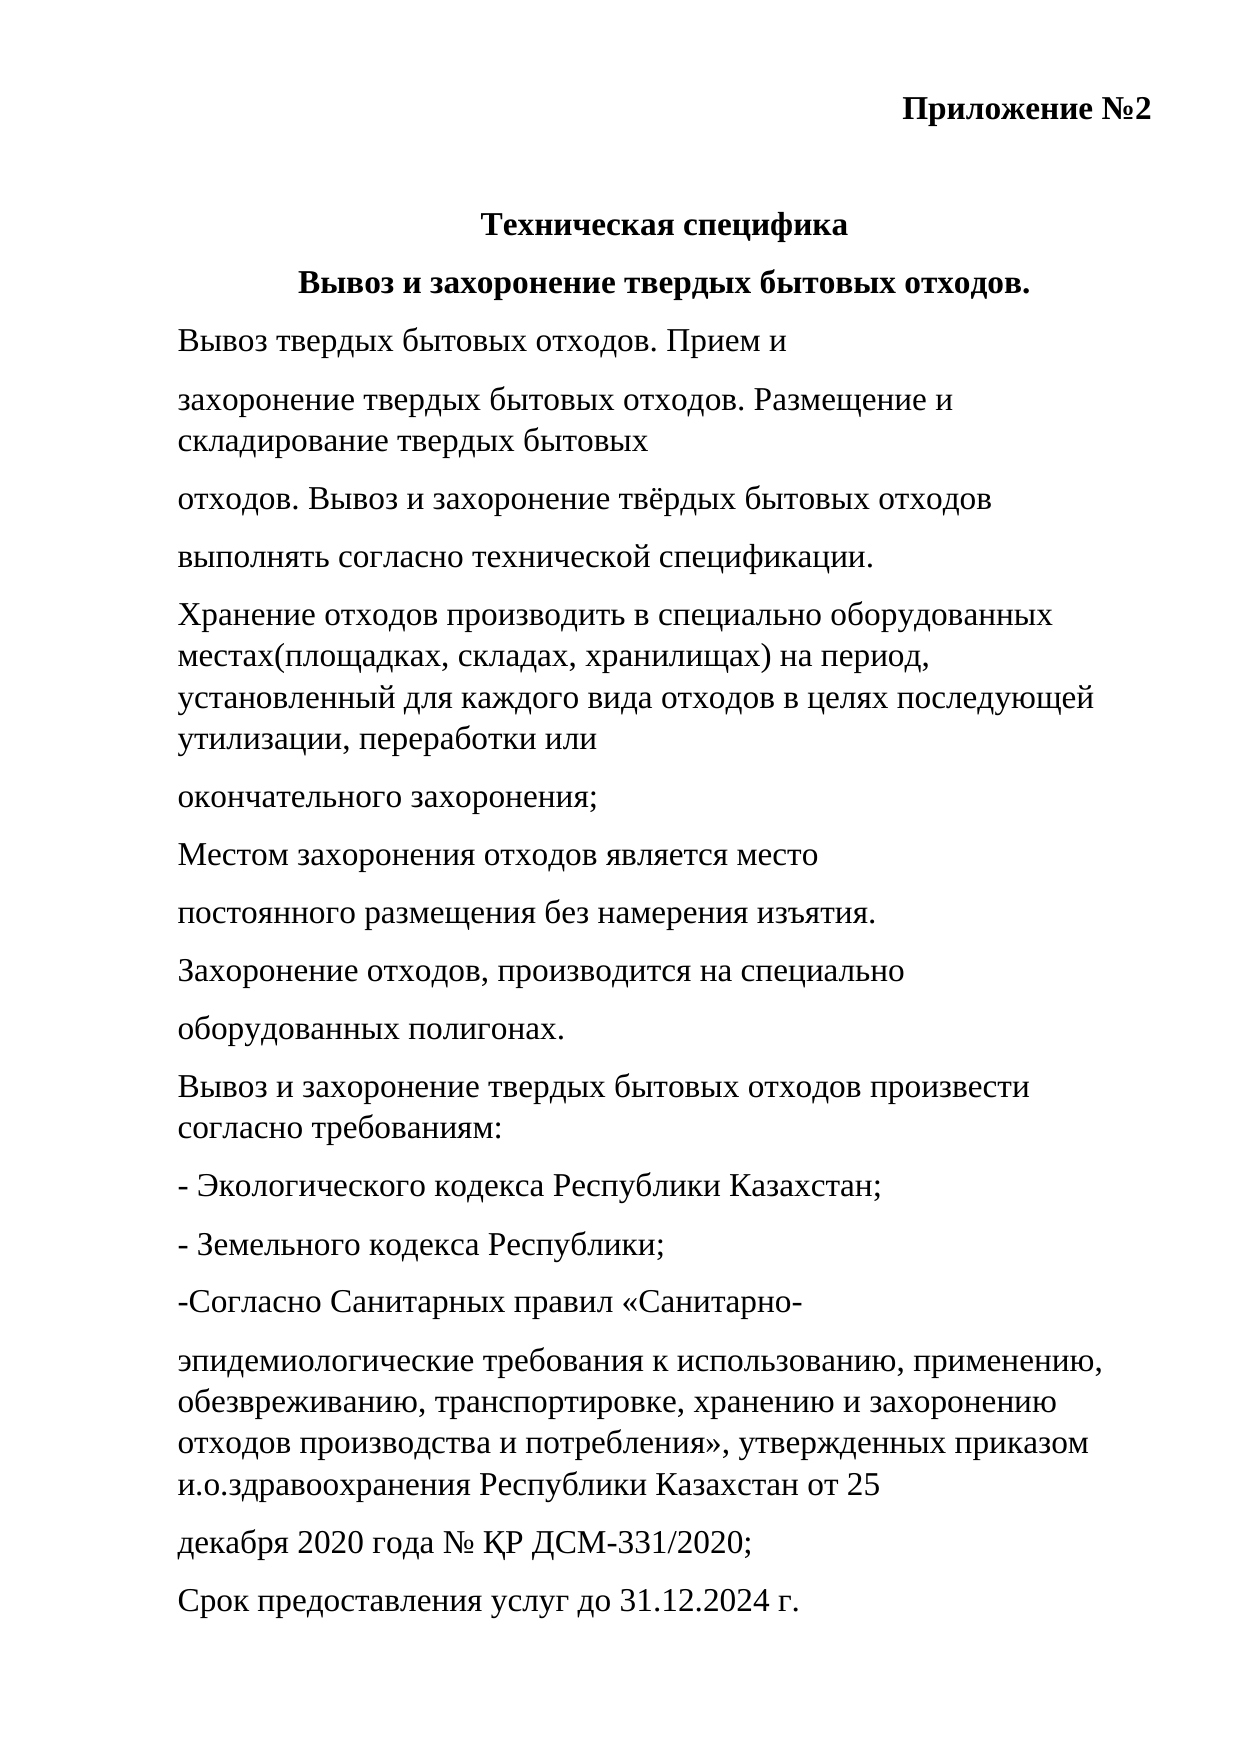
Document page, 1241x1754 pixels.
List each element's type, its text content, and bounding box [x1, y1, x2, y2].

text Вывоз и захоронение твердых бытовых отходов. [177, 263, 1152, 301]
text постоянного размещения без намерения изъятия. [177, 892, 1152, 931]
text Техническая специфика [177, 205, 1152, 243]
text Срок предоставления услуг до 31.12.2024 г. [177, 1580, 1152, 1618]
text выполнять согласно технической спецификации. [177, 536, 1152, 574]
text - Экологического кодекса Республики Казахстан; [177, 1166, 1152, 1204]
text Местом захоронения отходов является место [177, 834, 1152, 873]
text Вывоз и захоронение твердых бытовых отходов произвести согласно требованиям: [177, 1066, 1152, 1146]
text отходов. Вывоз и захоронение твёрдых бытовых отходов [177, 478, 1152, 516]
text эпидемиологические требования к использованию, применению, обезвреживанию, транспортировке, хранению и захоронению отходов производства и потребления», утвержденных приказом и.о.здравоохранения Республики Казахстан от 25 [177, 1340, 1152, 1502]
text оборудованных полигонах. [177, 1008, 1152, 1047]
text захоронение твердых бытовых отходов. Размещение и складирование твердых бытовых [177, 379, 1152, 458]
text Захоронение отходов, производится на специально [177, 950, 1152, 989]
text Хранение отходов производить в специально оборудованных местах(площадках, складах, хранилищах) на период, установленный для каждого вида отходов в целях последующей утилизации, переработки или [177, 594, 1152, 757]
text декабря 2020 года № ҚР ДСМ-331/2020; [177, 1522, 1152, 1560]
text -Согласно Санитарных правил «Санитарно- [177, 1282, 1152, 1320]
text - Земельного кодекса Республики; [177, 1224, 1152, 1262]
text окончательного захоронения; [177, 776, 1152, 814]
text Приложение №2 [177, 89, 1152, 127]
text Вывоз твердых бытовых отходов. Прием и [177, 321, 1152, 359]
